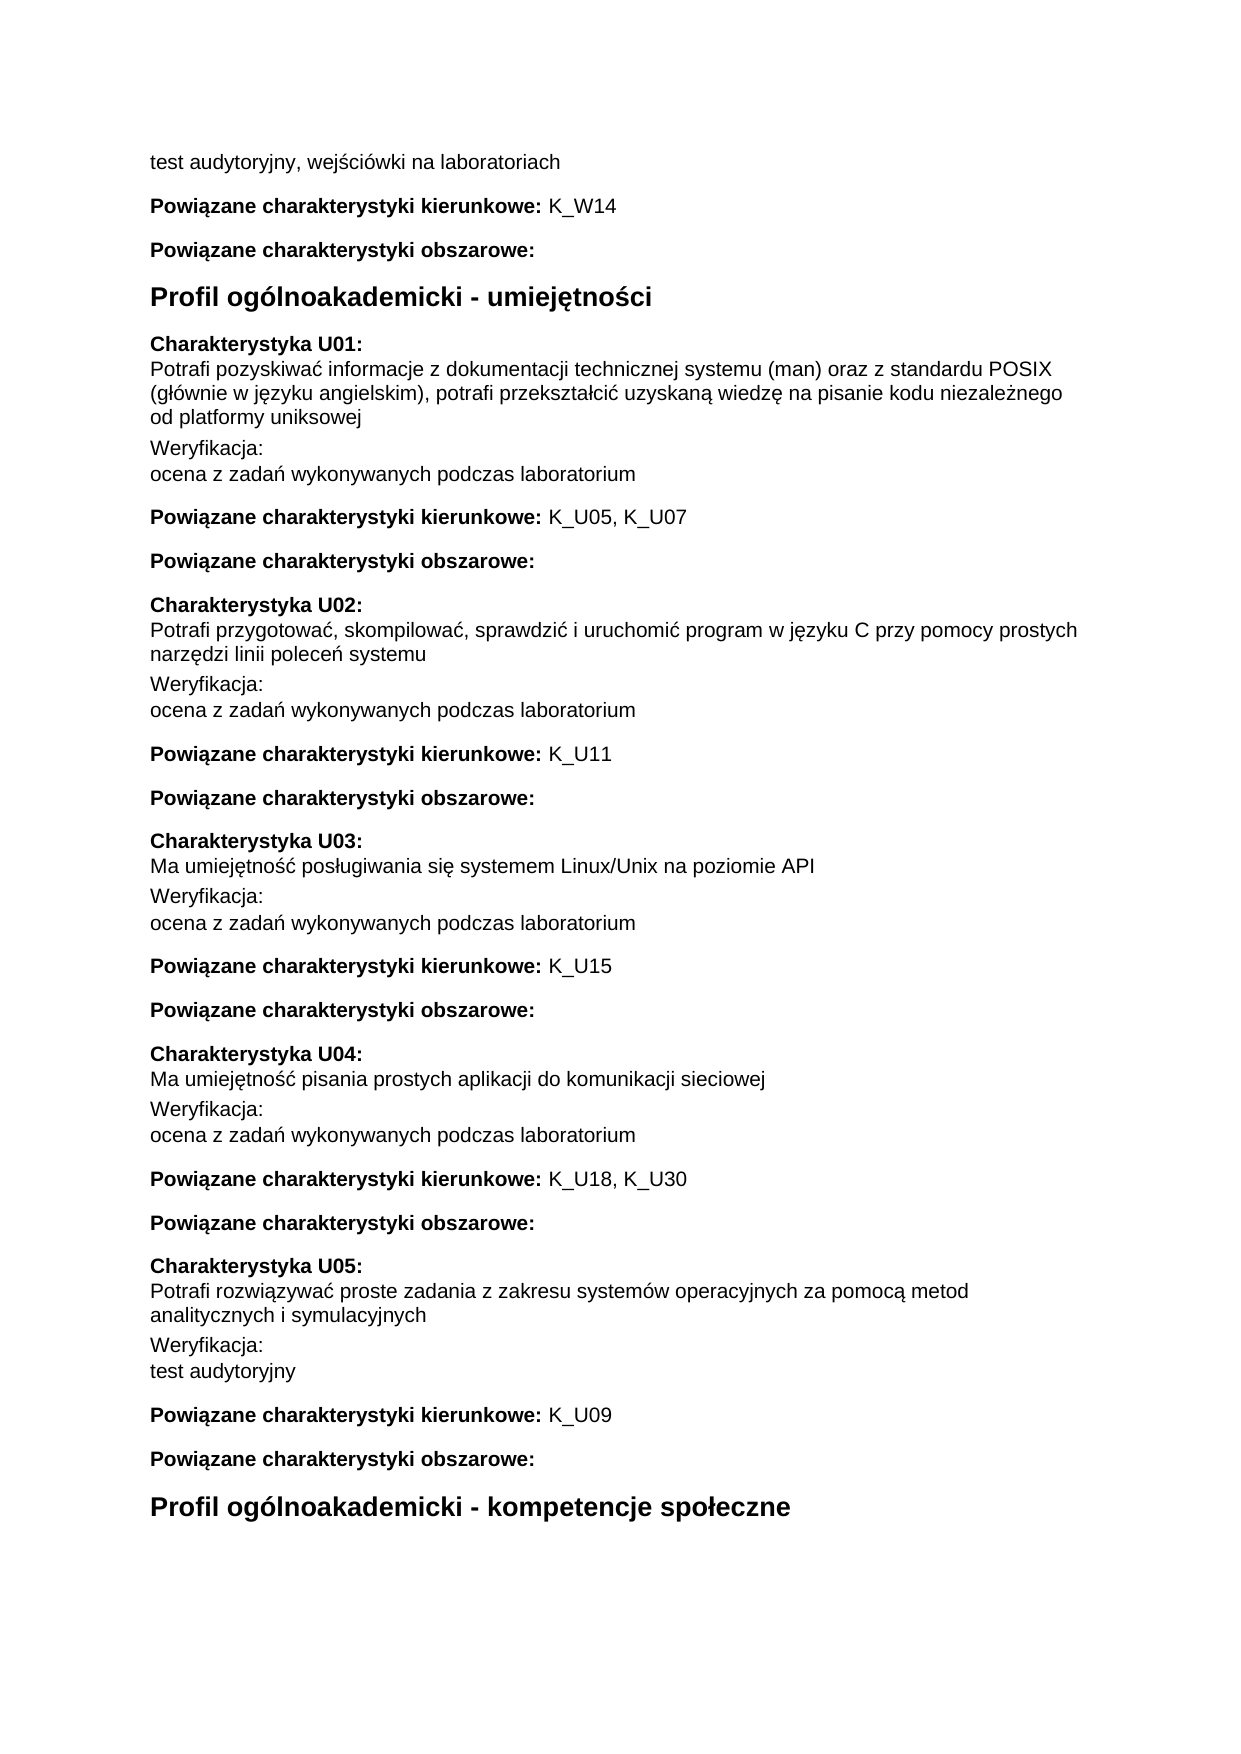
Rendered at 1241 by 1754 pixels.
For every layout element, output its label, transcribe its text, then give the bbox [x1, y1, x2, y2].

text Powiązane charakterystyki obszarowe: [150, 785, 1090, 809]
text Powiązane charakterystyki obszarowe: [150, 998, 1090, 1022]
text Ma umiejętność posługiwania się systemem Linux/Unix na poziomie API [150, 854, 1090, 878]
text ocena z zadań wykonywanych podczas laboratorium [150, 910, 1090, 934]
text test audytoryjny [150, 1359, 1090, 1383]
text Weryfikacja: [150, 672, 1090, 696]
text Potrafi pozyskiwać informacje z dokumentacji technicznej systemu (man) oraz z standardu POSIX (głównie w języku angielskim), potrafi przekształcić uzyskaną wiedzę na pisanie kodu niezależnego od platformy uniksowej [150, 357, 1090, 429]
text test audytoryjny, wejściówki na laboratoriach [150, 150, 1090, 174]
text Charakterystyka U03: [150, 829, 1090, 853]
text Powiązane charakterystyki obszarowe: [150, 1210, 1090, 1234]
text Ma umiejętność pisania prostych aplikacji do komunikacji sieciowej [150, 1067, 1090, 1091]
text ocena z zadań wykonywanych podczas laboratorium [150, 698, 1090, 722]
text Powiązane charakterystyki kierunkowe: K_U15 [150, 954, 1090, 978]
text Powiązane charakterystyki kierunkowe: K_U05, K_U07 [150, 505, 1090, 529]
text Potrafi przygotować, skompilować, sprawdzić i uruchomić program w języku C przy pomocy prostych narzędzi linii poleceń systemu [150, 618, 1090, 666]
text Powiązane charakterystyki obszarowe: [150, 1447, 1090, 1471]
text Powiązane charakterystyki obszarowe: [150, 549, 1090, 573]
text Charakterystyka U04: [150, 1042, 1090, 1066]
text Weryfikacja: [150, 884, 1090, 908]
text Weryfikacja: [150, 435, 1090, 459]
text Powiązane charakterystyki obszarowe: [150, 237, 1090, 261]
text Charakterystyka U01: [150, 332, 1090, 356]
text ocena z zadań wykonywanych podczas laboratorium [150, 461, 1090, 485]
text Powiązane charakterystyki kierunkowe: K_U18, K_U30 [150, 1167, 1090, 1191]
text Powiązane charakterystyki kierunkowe: K_U11 [150, 742, 1090, 766]
text Powiązane charakterystyki kierunkowe: K_W14 [150, 194, 1090, 218]
text Weryfikacja: [150, 1097, 1090, 1121]
text ocena z zadań wykonywanych podczas laboratorium [150, 1123, 1090, 1147]
text Potrafi rozwiązywać proste zadania z zakresu systemów operacyjnych za pomocą metod analitycznych i symulacyjnych [150, 1279, 1090, 1327]
text Weryfikacja: [150, 1333, 1090, 1357]
text Charakterystyka U02: [150, 593, 1090, 617]
text Charakterystyka U05: [150, 1254, 1090, 1278]
subtitle Profil ogólnoakademicki - umiejętności [150, 281, 1090, 312]
text Powiązane charakterystyki kierunkowe: K_U09 [150, 1403, 1090, 1427]
subtitle Profil ogólnoakademicki - kompetencje społeczne [150, 1491, 1090, 1522]
